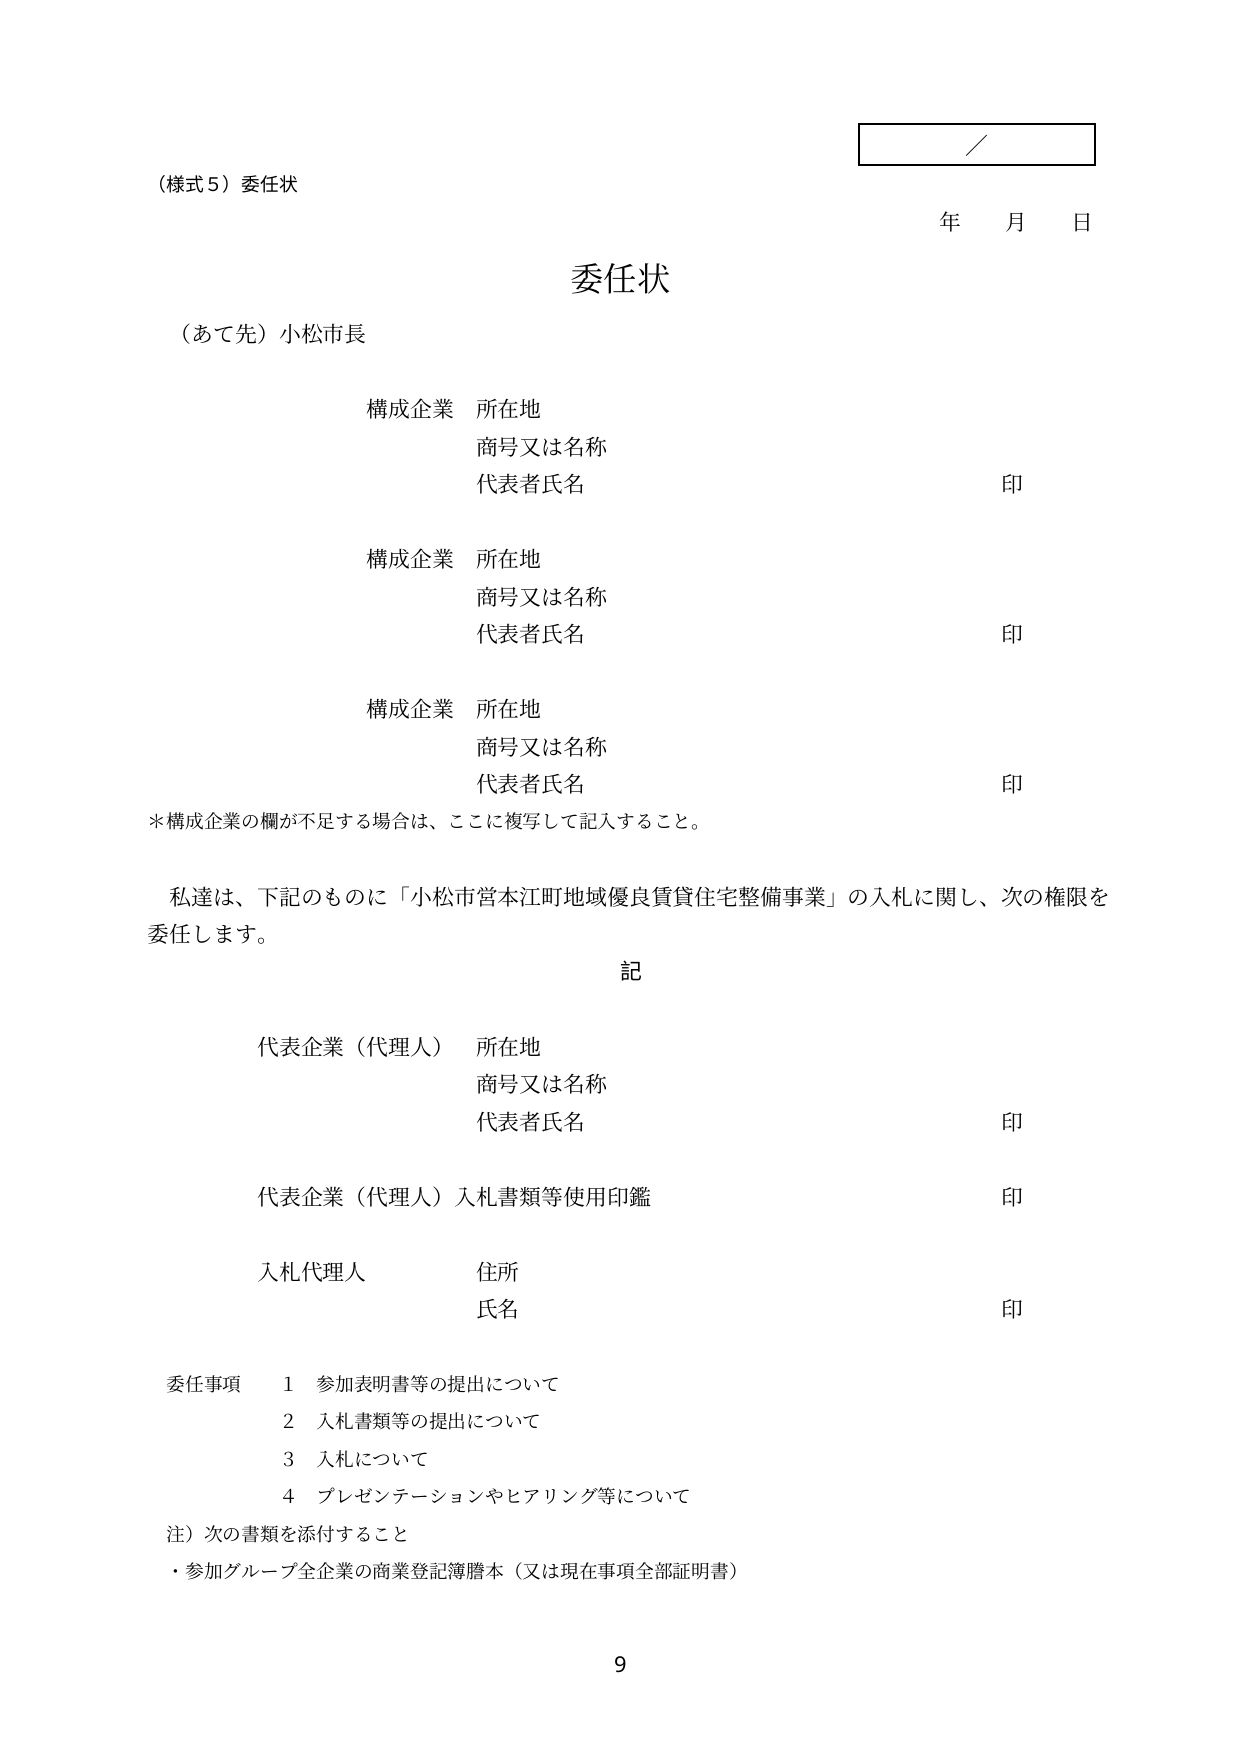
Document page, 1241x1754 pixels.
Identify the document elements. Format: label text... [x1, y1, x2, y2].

text 代表企業（代理人）入札書類等使用印鑑 印 [148, 1177, 1092, 1214]
text 構成企業 所在地 [148, 389, 1092, 427]
text 商号又は名称 [148, 727, 1092, 764]
text 構成企業 所在地 [148, 539, 1092, 577]
text ＊構成企業の欄が不足する場合は、ここに複写して記入すること。 [148, 802, 1092, 839]
text ・参加グループ全企業の商業登記簿謄本（又は現在事項全部証明書） [148, 1552, 1092, 1589]
text 構成企業 所在地 [148, 689, 1092, 727]
text ４ プレゼンテーションやヒアリング等について [148, 1477, 1092, 1514]
text 代表者氏名 印 [148, 764, 1092, 802]
text ２ 入札書類等の提出について [148, 1402, 1092, 1439]
text ３ 入札について [148, 1439, 1092, 1477]
text 記 [148, 952, 1092, 989]
text 入札代理人 住所 [148, 1252, 1092, 1289]
text 商号又は名称 [148, 1064, 1092, 1102]
text （あて先）小松市長 [148, 314, 1092, 352]
text 注）次の書類を添付すること [148, 1514, 1092, 1552]
text 委任事項 １ 参加表明書等の提出について [148, 1364, 1092, 1402]
text 代表者氏名 印 [148, 1102, 1092, 1139]
text 委任状 [148, 239, 1092, 314]
text 私達は、下記のものに「小松市営本江町地域優良賃貸住宅整備事業」の入札に関し、次の権限を委任します。 [148, 877, 1123, 952]
text 代表企業（代理人） 所在地 [148, 1027, 1092, 1064]
text 商号又は名称 [148, 427, 1092, 464]
text （様式５）委任状 [148, 164, 1092, 202]
text 氏名 印 [148, 1289, 1092, 1327]
text 代表者氏名 印 [148, 464, 1092, 502]
text 商号又は名称 [148, 577, 1092, 614]
text 代表者氏名 印 [148, 614, 1092, 652]
text 年 月 日 [148, 202, 1092, 239]
